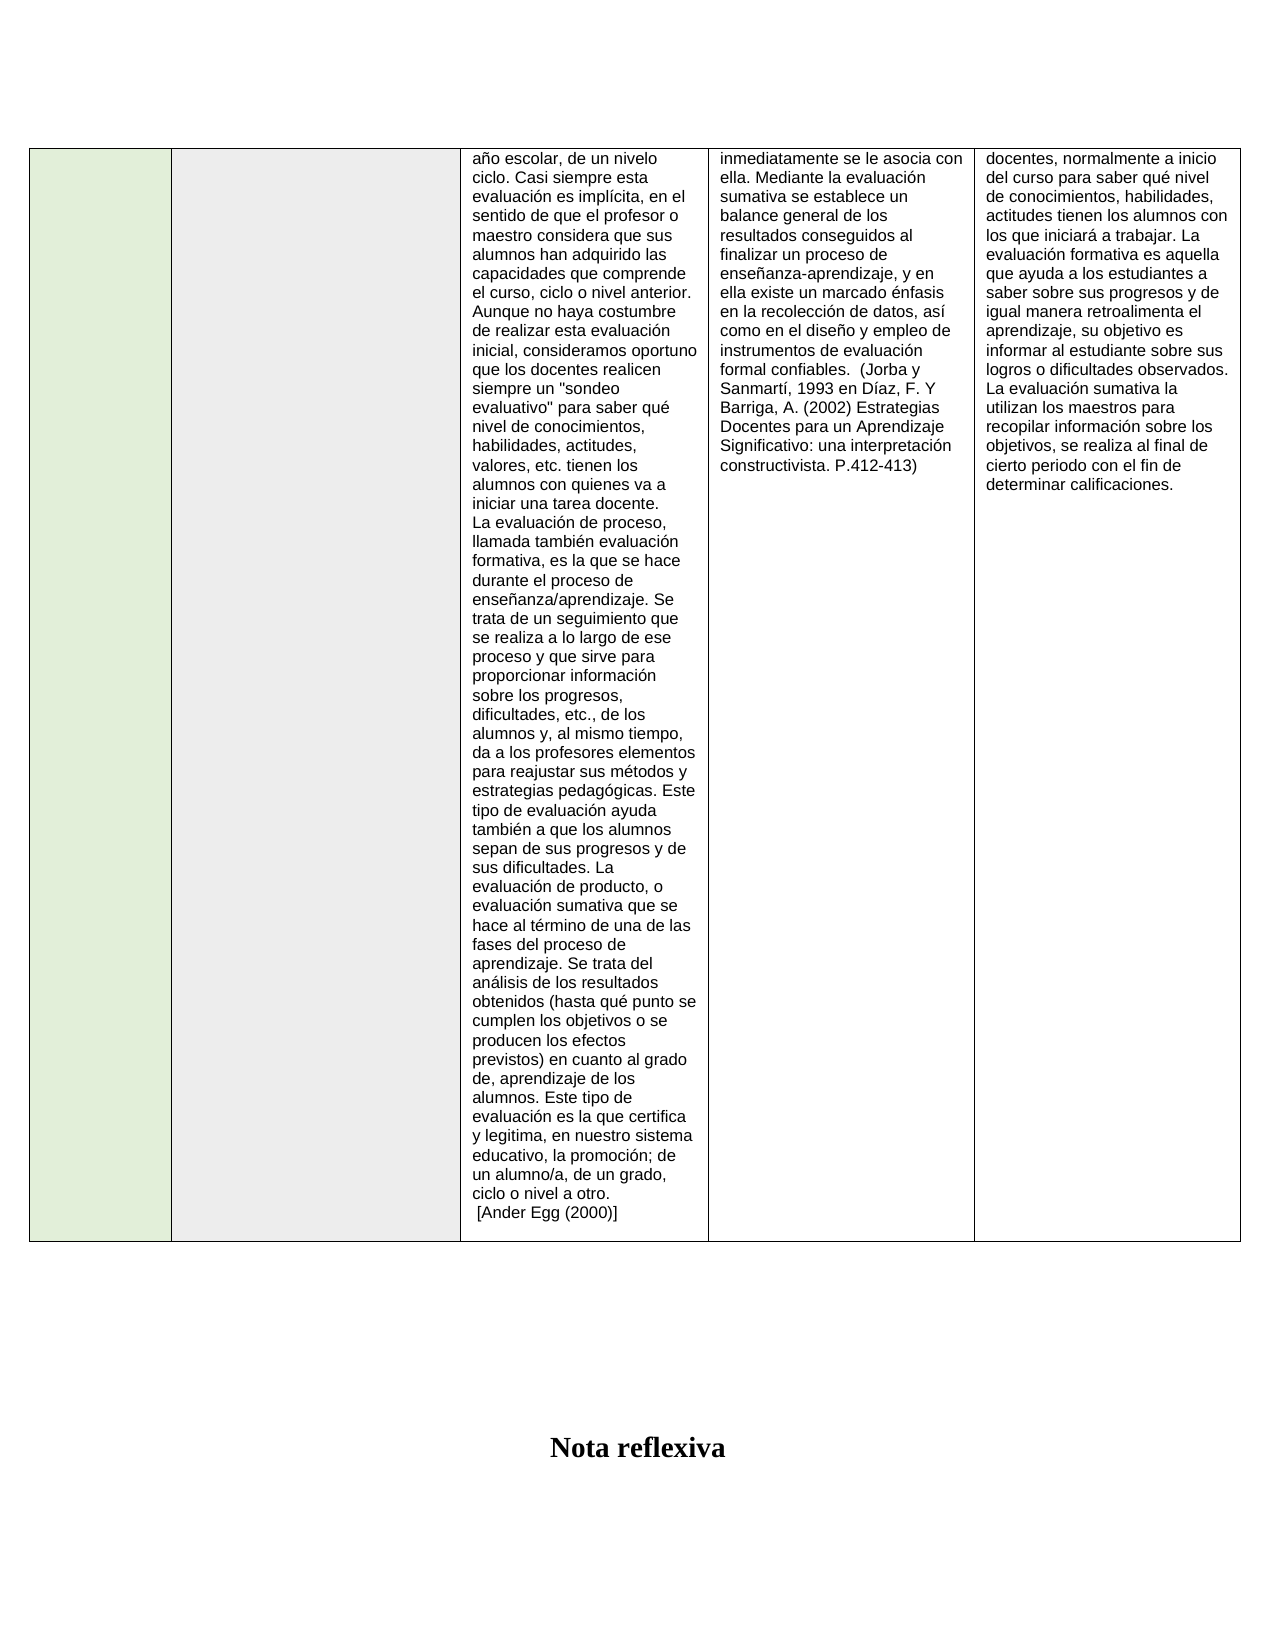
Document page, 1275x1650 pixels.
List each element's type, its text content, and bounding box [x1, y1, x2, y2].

text Nota reflexiva [177, 1431, 1098, 1464]
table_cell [975, 149, 1240, 1241]
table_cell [709, 149, 974, 1241]
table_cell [172, 149, 460, 1241]
